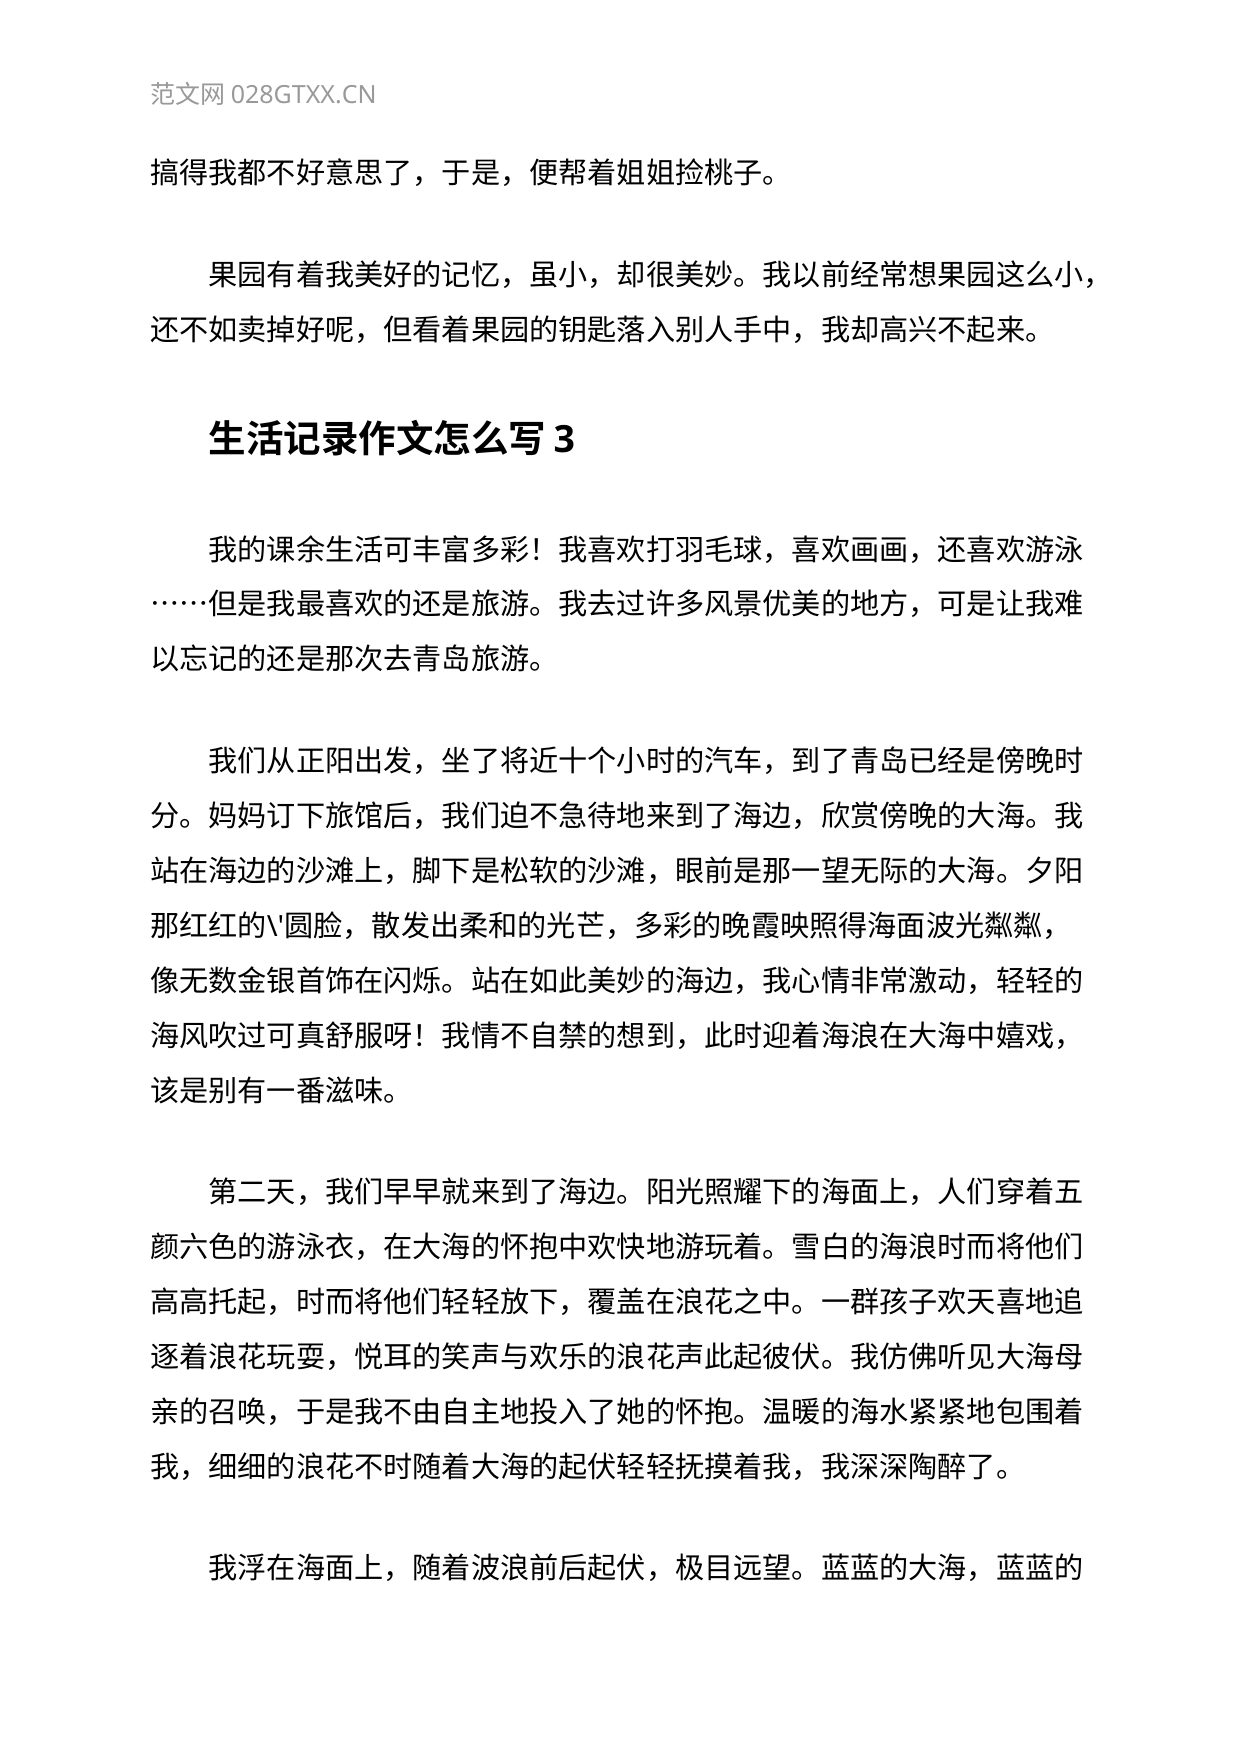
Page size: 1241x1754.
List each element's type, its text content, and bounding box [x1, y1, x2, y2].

text 果园有着我美好的记忆，虽小，却很美妙。我以前经常想果园这么小，还不如卖掉好呢，但看着果园的钥匙落入别人手中，我却高兴不起来。 [150, 252, 1090, 349]
text 我们从正阳出发，坐了将近十个小时的汽车，到了青岛已经是傍晚时分。妈妈订下旅馆后，我们迫不急待地来到了海边，欣赏傍晚的大海。我站在海边的沙滩上，脚下是松软的沙滩，眼前是那一望无际的大海。夕阳那红红的\'圆脸，散发出柔和的光芒，多彩的晚霞映照得海面波光粼粼，像无数金银首饰在闪烁。站在如此美妙的海边，我心情非常激动，轻轻的海风吹过可真舒服呀！我情不自禁的想到，此时迎着海浪在大海中嬉戏，该是别有一番滋味。 [150, 738, 1090, 1109]
text 我的课余生活可丰富多彩！我喜欢打羽毛球，喜欢画画，还喜欢游泳……但是我最喜欢的还是旅游。我去过许多风景优美的地方，可是让我难以忘记的还是那次去青岛旅游。 [150, 526, 1090, 678]
text 生活记录作文怎么写3 [150, 408, 1090, 463]
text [150, 150, 1090, 192]
text 第二天，我们早早就来到了海边。阳光照耀下的海面上，人们穿着五颜六色的游泳衣，在大海的怀抱中欢快地游玩着。雪白的海浪时而将他们高高托起，时而将他们轻轻放下，覆盖在浪花之中。一群孩子欢天喜地追逐着浪花玩耍，悦耳的笑声与欢乐的浪花声此起彼伏。我仿佛听见大海母亲的召唤，于是我不由自主地投入了她的怀抱。温暖的海水紧紧地包围着我，细细的浪花不时随着大海的起伏轻轻抚摸着我，我深深陶醉了。 [150, 1169, 1090, 1486]
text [150, 1545, 1090, 1587]
